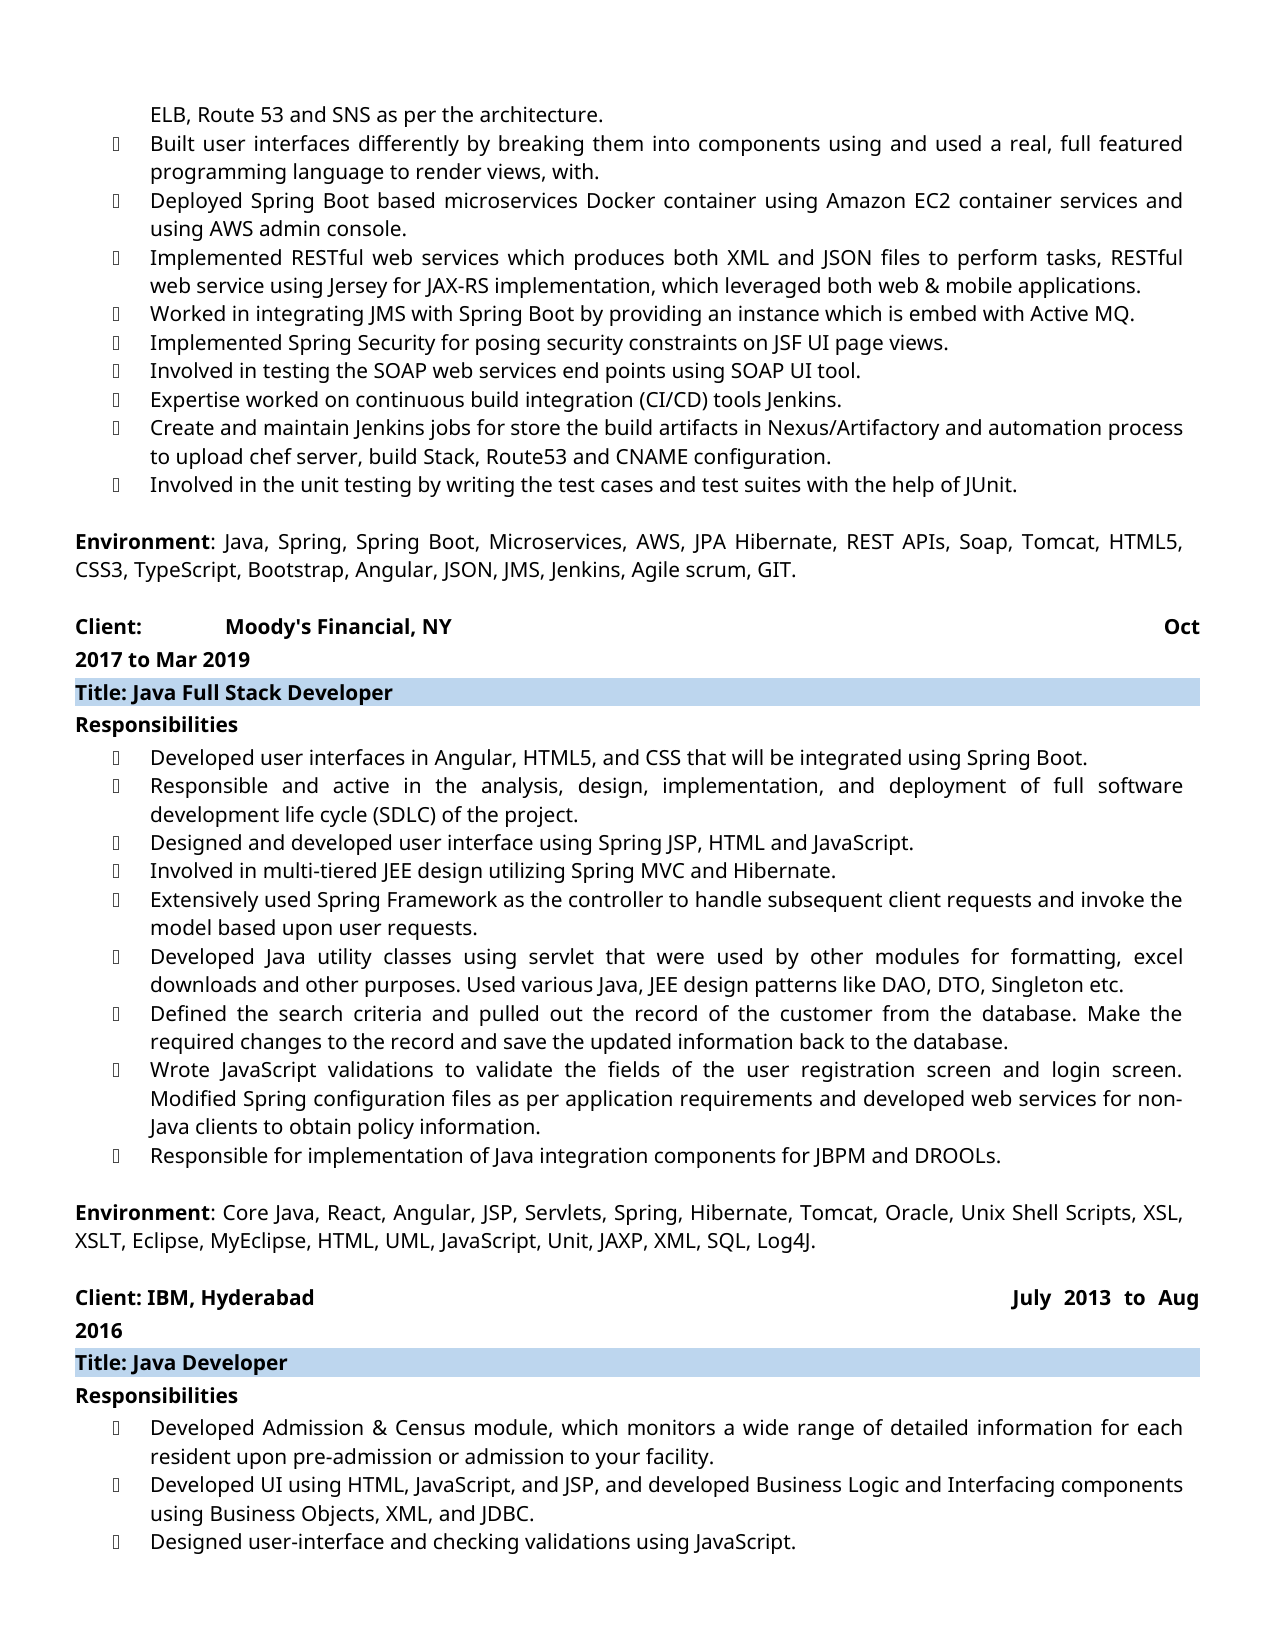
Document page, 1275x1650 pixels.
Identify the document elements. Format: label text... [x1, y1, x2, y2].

list Responsible for implementation of Java integration components for JBPM and DROOLs. [112, 1141, 1185, 1169]
list Implemented Spring Security for posing security constraints on JSF UI page views. [112, 328, 1185, 356]
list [112, 101, 1185, 129]
list Built user interfaces differently by breaking them into components using and used a real, full featured programming language to render views, with. [112, 129, 1185, 186]
list Involved in the unit testing by writing the test cases and test suites with the help of JUnit. [112, 470, 1185, 499]
text Environment: Core Java, React, Angular, JSP, Servlets, Spring, Hibernate, Tomcat, Oracle, Unix Shell Scripts, XSL, XSLT, Eclipse, MyEclipse, HTML, UML, JavaScript, Unit, JAXP, XML, SQL, Log4J. [75, 1198, 1185, 1255]
list Responsible and active in the analysis, design, implementation, and deployment of full software development life cycle (SDLC) of the project. [112, 771, 1185, 828]
list Wrote JavaScript validations to validate the fields of the user registration screen and login screen. Modified Spring configuration files as per application requirements and developed web services for non-Java clients to obtain policy information. [112, 1056, 1185, 1141]
list Extensively used Spring Framework as the controller to handle subsequent client requests and invoke the model based upon user requests. [112, 885, 1185, 942]
list Developed Admission & Census module, which monitors a wide range of detailed information for each resident upon pre-admission or admission to your facility. [112, 1413, 1185, 1470]
list Developed user interfaces in Angular, HTML5, and CSS that will be integrated using Spring Boot. [112, 743, 1185, 771]
list Involved in testing the SOAP web services end points using SOAP UI tool. [112, 356, 1185, 385]
list Deployed Spring Boot based microservices Docker container using Amazon EC2 container services and using AWS admin console. [112, 186, 1185, 243]
text Client: IBM, Hyderabad July 2013 to Aug 2016 [75, 1283, 1200, 1344]
text Responsibilities [75, 1381, 1200, 1409]
list Create and maintain Jenkins jobs for store the build artifacts in Nexus/Artifactory and automation process to upload chef server, build Stack, Route53 and CNAME configuration. [112, 413, 1185, 470]
text Client: Moody's Financial, NY Oct 2017 to Mar 2019 [75, 612, 1200, 673]
text Title: Java Developer [75, 1348, 1200, 1377]
list Implemented RESTful web services which produces both XML and JSON files to perform tasks, RESTful web service using Jersey for JAX-RS implementation, which leveraged both web & mobile applications. [112, 243, 1185, 299]
text Title: Java Full Stack Developer [75, 678, 1200, 706]
list Worked in integrating JMS with Spring Boot by providing an instance which is embed with Active MQ. [112, 299, 1185, 328]
text Environment: Java, Spring, Spring Boot, Microservices, AWS, JPA Hibernate, REST APIs, Soap, Tomcat, HTML5, CSS3, TypeScript, Bootstrap, Angular, JSON, JMS, Jenkins, Agile scrum, GIT. [75, 527, 1185, 584]
list Developed Java utility classes using servlet that were used by other modules for formatting, excel downloads and other purposes. Used various Java, JEE design patterns like DAO, DTO, Singleton etc. [112, 942, 1185, 999]
list Developed UI using HTML, JavaScript, and JSP, and developed Business Logic and Interfacing components using Business Objects, XML, and JDBC. [112, 1470, 1185, 1527]
list Expertise worked on continuous build integration (CI/CD) tools Jenkins. [112, 385, 1185, 413]
list Designed and developed user interface using Spring JSP, HTML and JavaScript. [112, 828, 1185, 857]
text Responsibilities [75, 710, 1200, 739]
list Designed user-interface and checking validations using JavaScript. [112, 1527, 1185, 1556]
list Involved in multi-tiered JEE design utilizing Spring MVC and Hibernate. [112, 857, 1185, 885]
list Defined the search criteria and pulled out the record of the customer from the database. Make the required changes to the record and save the updated information back to the database. [112, 999, 1185, 1056]
